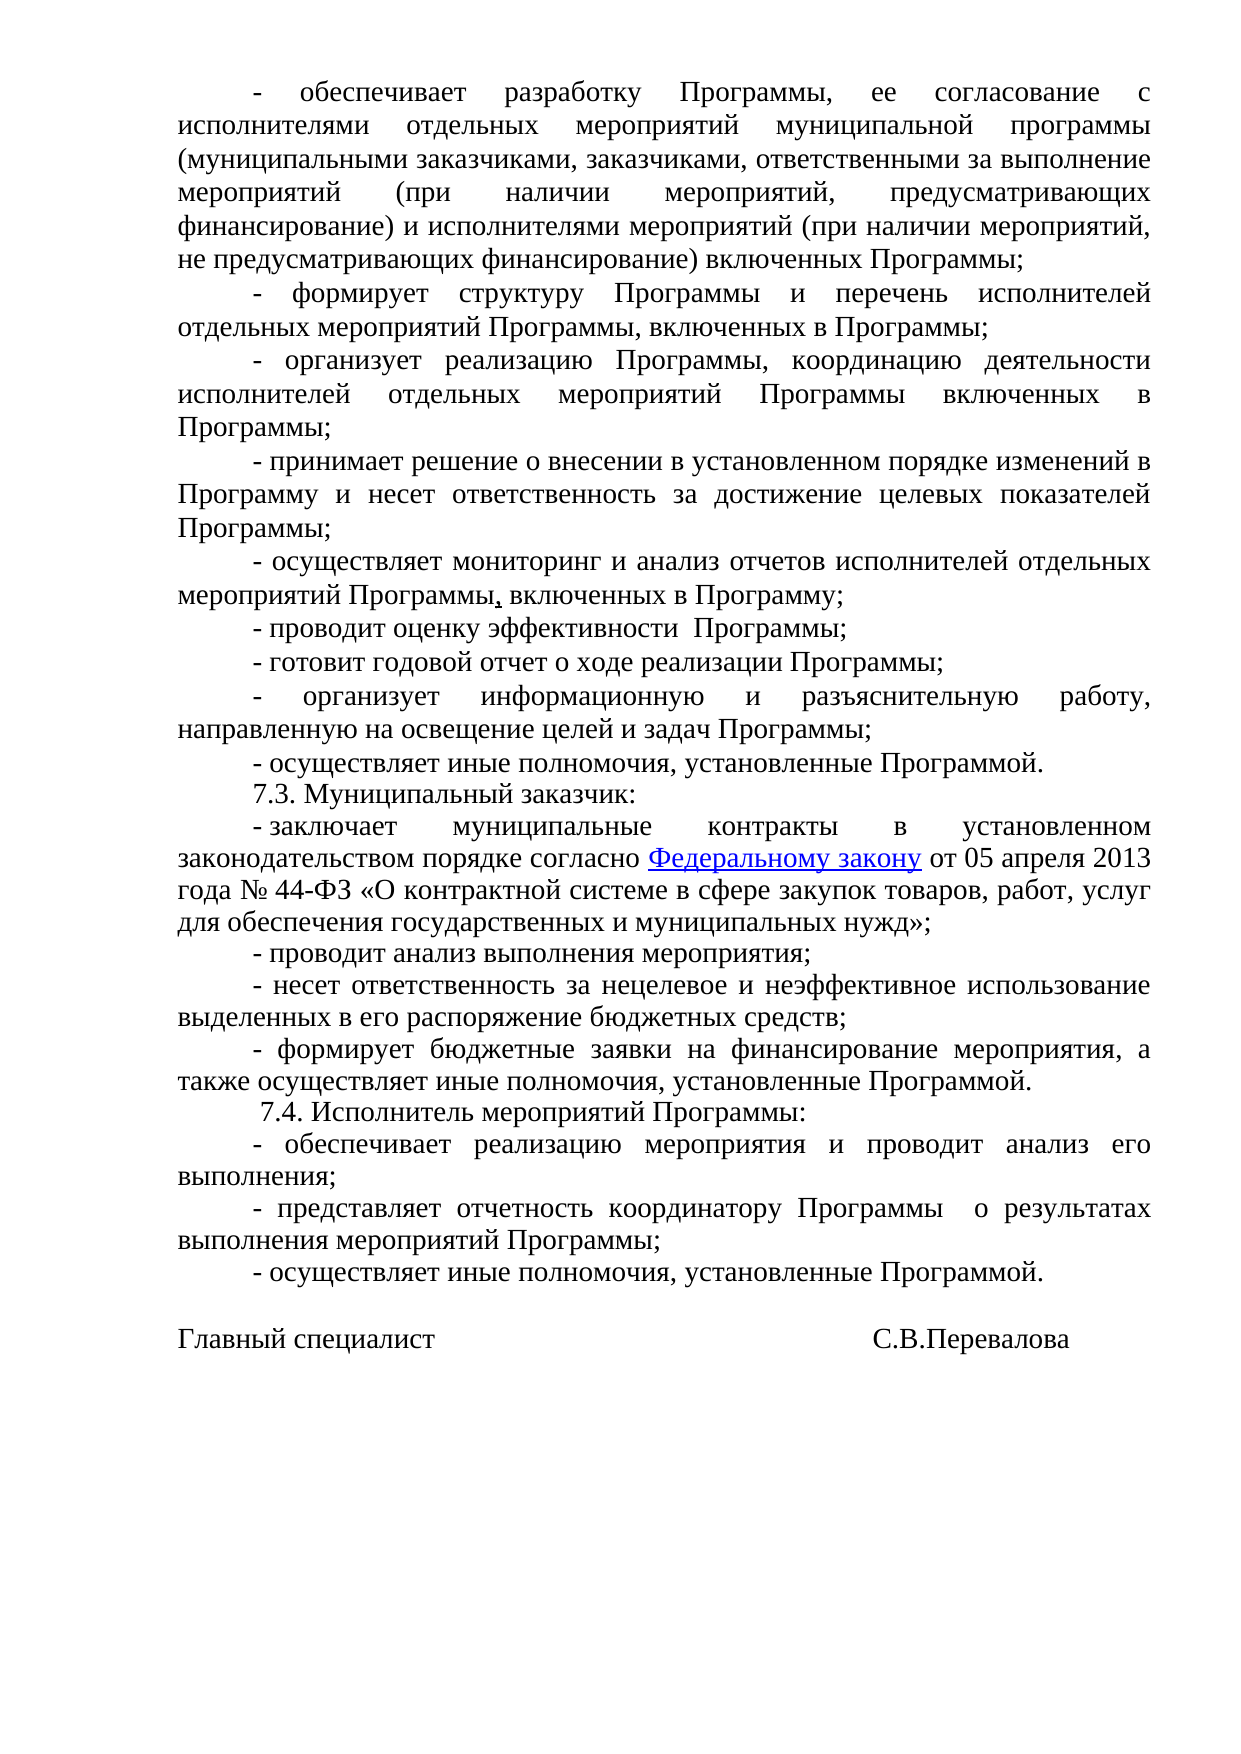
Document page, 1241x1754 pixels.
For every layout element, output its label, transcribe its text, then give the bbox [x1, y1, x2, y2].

text - заключает муниципальные контракты в установленном законодательством порядке согласно Федеральному закону от 05 апреля 2013 года № 44-ФЗ «О контрактной системе в сфере закупок товаров, работ, услуг для обеспечения государственных и муниципальных нужд»; [177, 810, 1152, 937]
text - осуществляет иные полномочия, установленные Программой. [177, 745, 1152, 778]
text - проводит анализ выполнения мероприятия; [177, 937, 1152, 969]
text 7.3. Муниципальный заказчик: [177, 778, 1152, 810]
text - формирует структуру Программы и перечень исполнителей отдельных мероприятий Программы, включенных в Программы; [177, 275, 1152, 342]
text Главный специалист С.В.Перевалова [177, 1321, 1152, 1354]
text - несет ответственность за нецелевое и неэффективное использование выделенных в его распоряжение бюджетных средств; [177, 969, 1152, 1033]
text - обеспечивает реализацию мероприятия и проводит анализ его выполнения; [177, 1128, 1152, 1192]
text - организует информационную и разъяснительную работу, направленную на освещение целей и задач Программы; [177, 678, 1152, 745]
text - формирует бюджетные заявки на финансирование мероприятия, а также осуществляет иные полномочия, установленные Программой. [177, 1033, 1152, 1096]
text - принимает решение о внесении в установленном порядке изменений в Программу и несет ответственность за достижение целевых показателей Программы; [177, 443, 1152, 543]
text - проводит оценку эффективности Программы; [177, 611, 1152, 644]
text - представляет отчетность координатору Программы о результатах выполнения мероприятий Программы; [177, 1192, 1152, 1256]
text - осуществляет мониторинг и анализ отчетов исполнителей отдельных мероприятий Программы, включенных в Программу; [177, 543, 1152, 611]
text - организует реализацию Программы, координацию деятельности исполнителей отдельных мероприятий Программы включенных в Программы; [177, 342, 1152, 443]
text - готовит годовой отчет о ходе реализации Программы; [177, 644, 1152, 678]
text 7.4. Исполнитель мероприятий Программы: [177, 1096, 1152, 1128]
text - обеспечивает разработку Программы, ее согласование с исполнителями отдельных мероприятий муниципальной программы (муниципальными заказчиками, заказчиками, ответственными за выполнение мероприятий (при наличии мероприятий, предусматривающих финансирование) и исполнителями мероприятий (при наличии мероприятий, не предусматривающих финансирование) включенных Программы; [177, 74, 1152, 275]
text - осуществляет иные полномочия, установленные Программой. [177, 1256, 1152, 1287]
